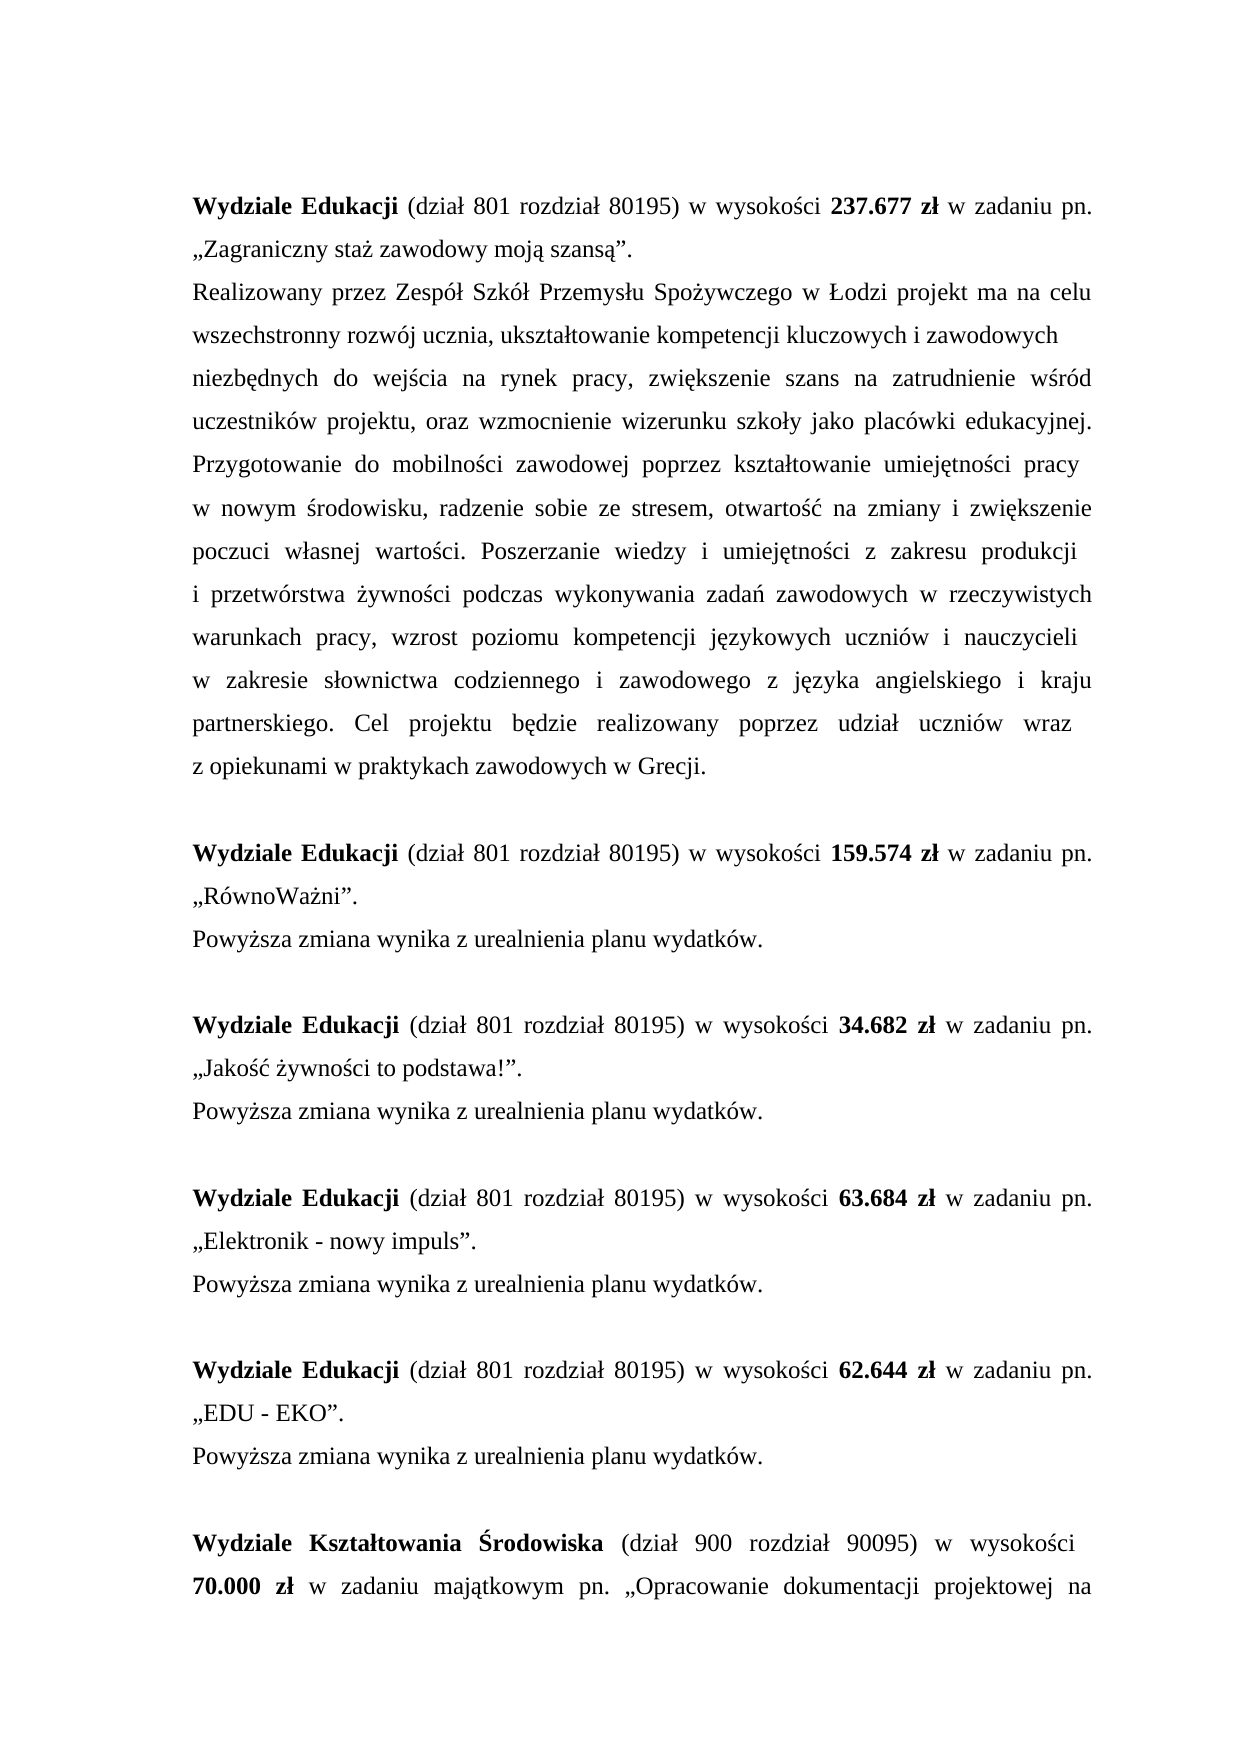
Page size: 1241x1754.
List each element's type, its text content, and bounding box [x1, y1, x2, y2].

text Powyższa zmiana wynika z urealnienia planu wydatków. [192, 1096, 1093, 1125]
text Powyższa zmiana wynika z urealnienia planu wydatków. [192, 1269, 1093, 1298]
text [192, 1528, 1093, 1599]
text Wydziale Edukacji (dział 801 rozdział 80195) w wysokości 237.677 zł w zadaniu pn. „Zagraniczny staż zawodowy moją szansą”. [192, 191, 1093, 263]
text Wydziale Edukacji (dział 801 rozdział 80195) w wysokości 63.684 zł w zadaniu pn. „Elektronik - nowy impuls”. [192, 1183, 1093, 1254]
text niezbędnych do wejścia na rynek pracy, zwiększenie szans na zatrudnienie wśród uczestników projektu, oraz wzmocnienie wizerunku szkoły jako placówki edukacyjnej. Przygotowanie do mobilności zawodowej poprzez kształtowanie umiejętności pracy w nowym środowisku, radzenie sobie ze stresem, otwartość na zmiany i zwiększenie poczuci własnej wartości. Poszerzanie wiedzy i umiejętności z zakresu produkcji i przetwórstwa żywności podczas wykonywania zadań zawodowych w rzeczywistych warunkach pracy, wzrost poziomu kompetencji językowych uczniów i nauczycieli w zakresie słownictwa codziennego i zawodowego z języka angielskiego i kraju partnerskiego. Cel projektu będzie realizowany poprzez udział uczniów wraz z opiekunami w praktykach zawodowych w Grecji. [192, 363, 1093, 780]
text Wydziale Edukacji (dział 801 rozdział 80195) w wysokości 62.644 zł w zadaniu pn. „EDU - EKO”. [192, 1355, 1093, 1427]
text Powyższa zmiana wynika z urealnienia planu wydatków. [192, 924, 1093, 953]
text Wydziale Edukacji (dział 801 rozdział 80195) w wysokości 34.682 zł w zadaniu pn. „Jakość żywności to podstawa!”. [192, 1010, 1093, 1082]
text Realizowany przez Zespół Szkół Przemysłu Spożywczego w Łodzi projekt ma na celu wszechstronny rozwój ucznia, ukształtowanie kompetencji kluczowych i zawodowych [192, 277, 1093, 349]
text Powyższa zmiana wynika z urealnienia planu wydatków. [192, 1441, 1093, 1470]
text Wydziale Edukacji (dział 801 rozdział 80195) w wysokości 159.574 zł w zadaniu pn. „RównoWażni”. [192, 838, 1093, 909]
